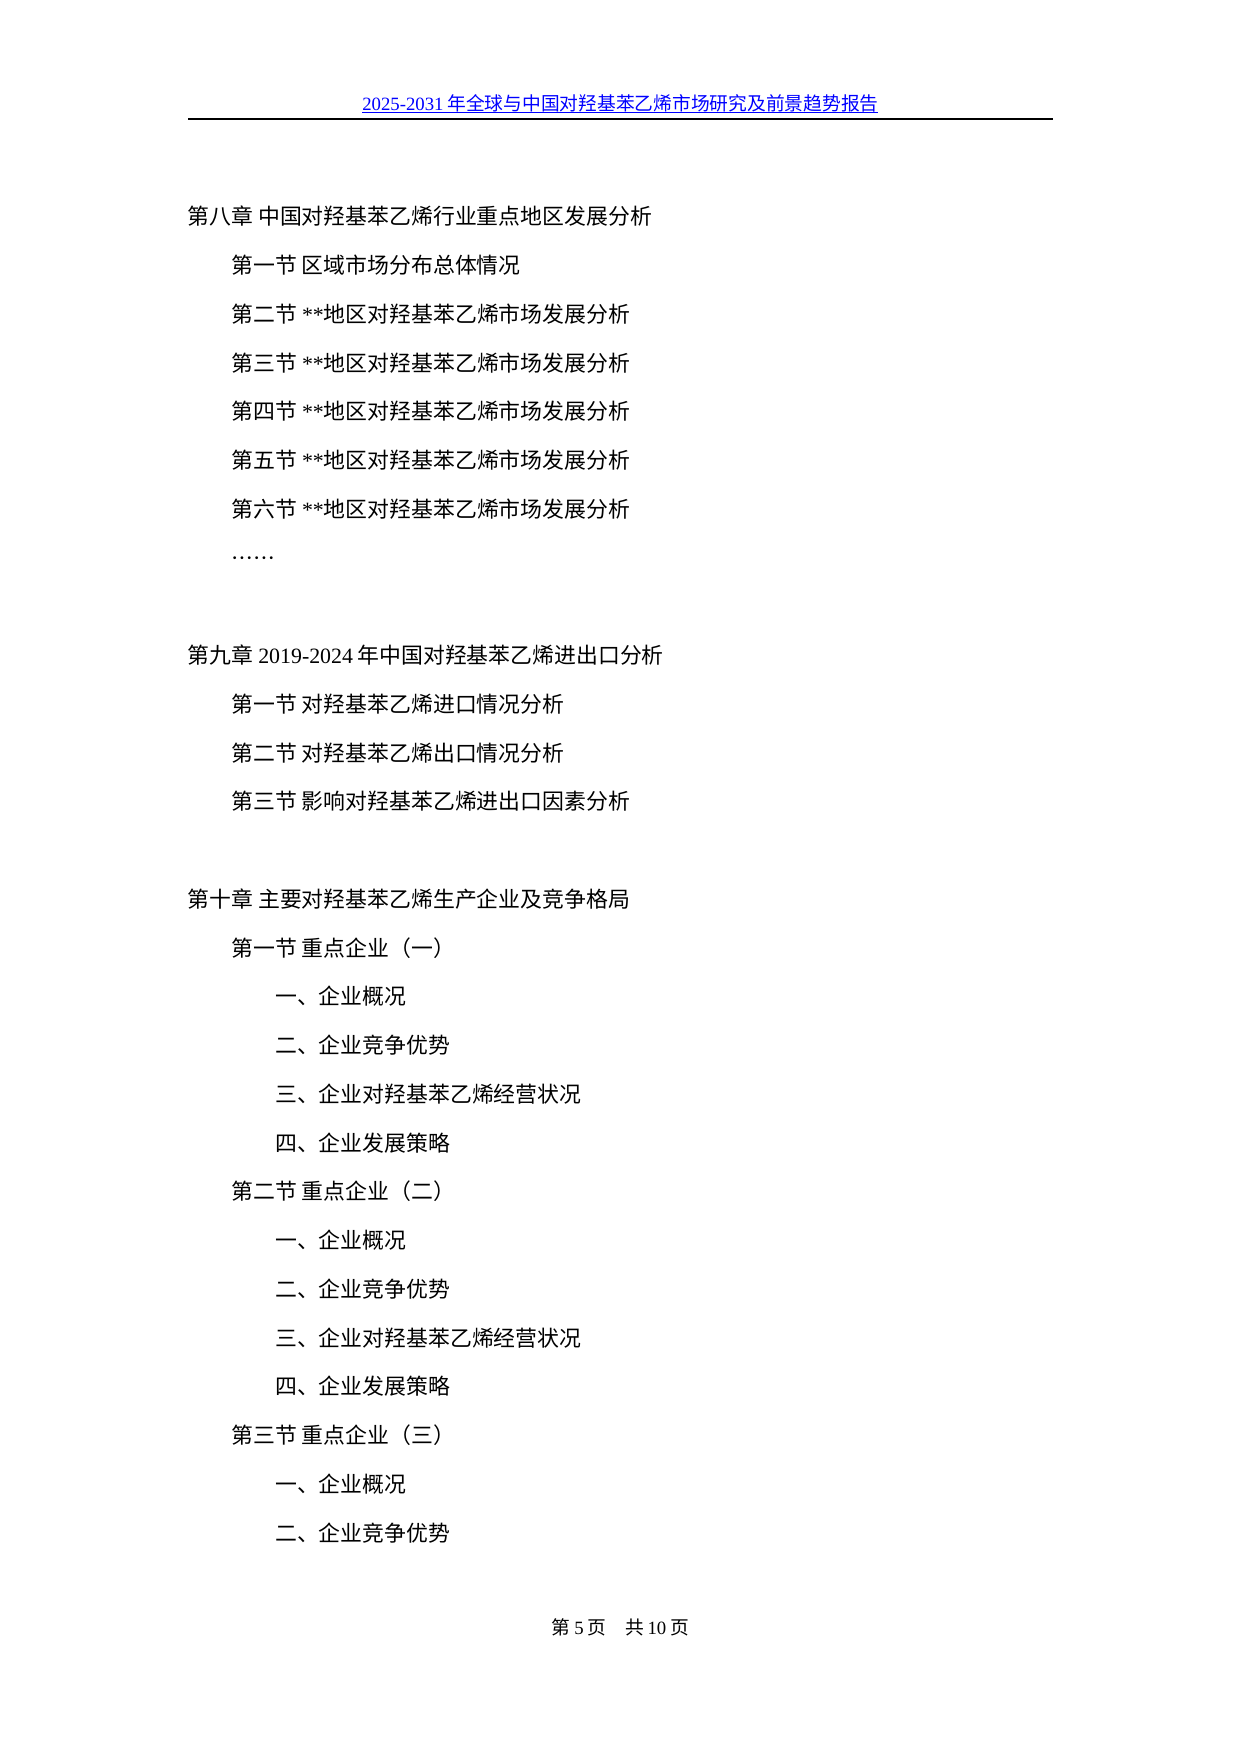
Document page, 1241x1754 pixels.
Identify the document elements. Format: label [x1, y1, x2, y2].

text [187, 150, 1053, 1548]
